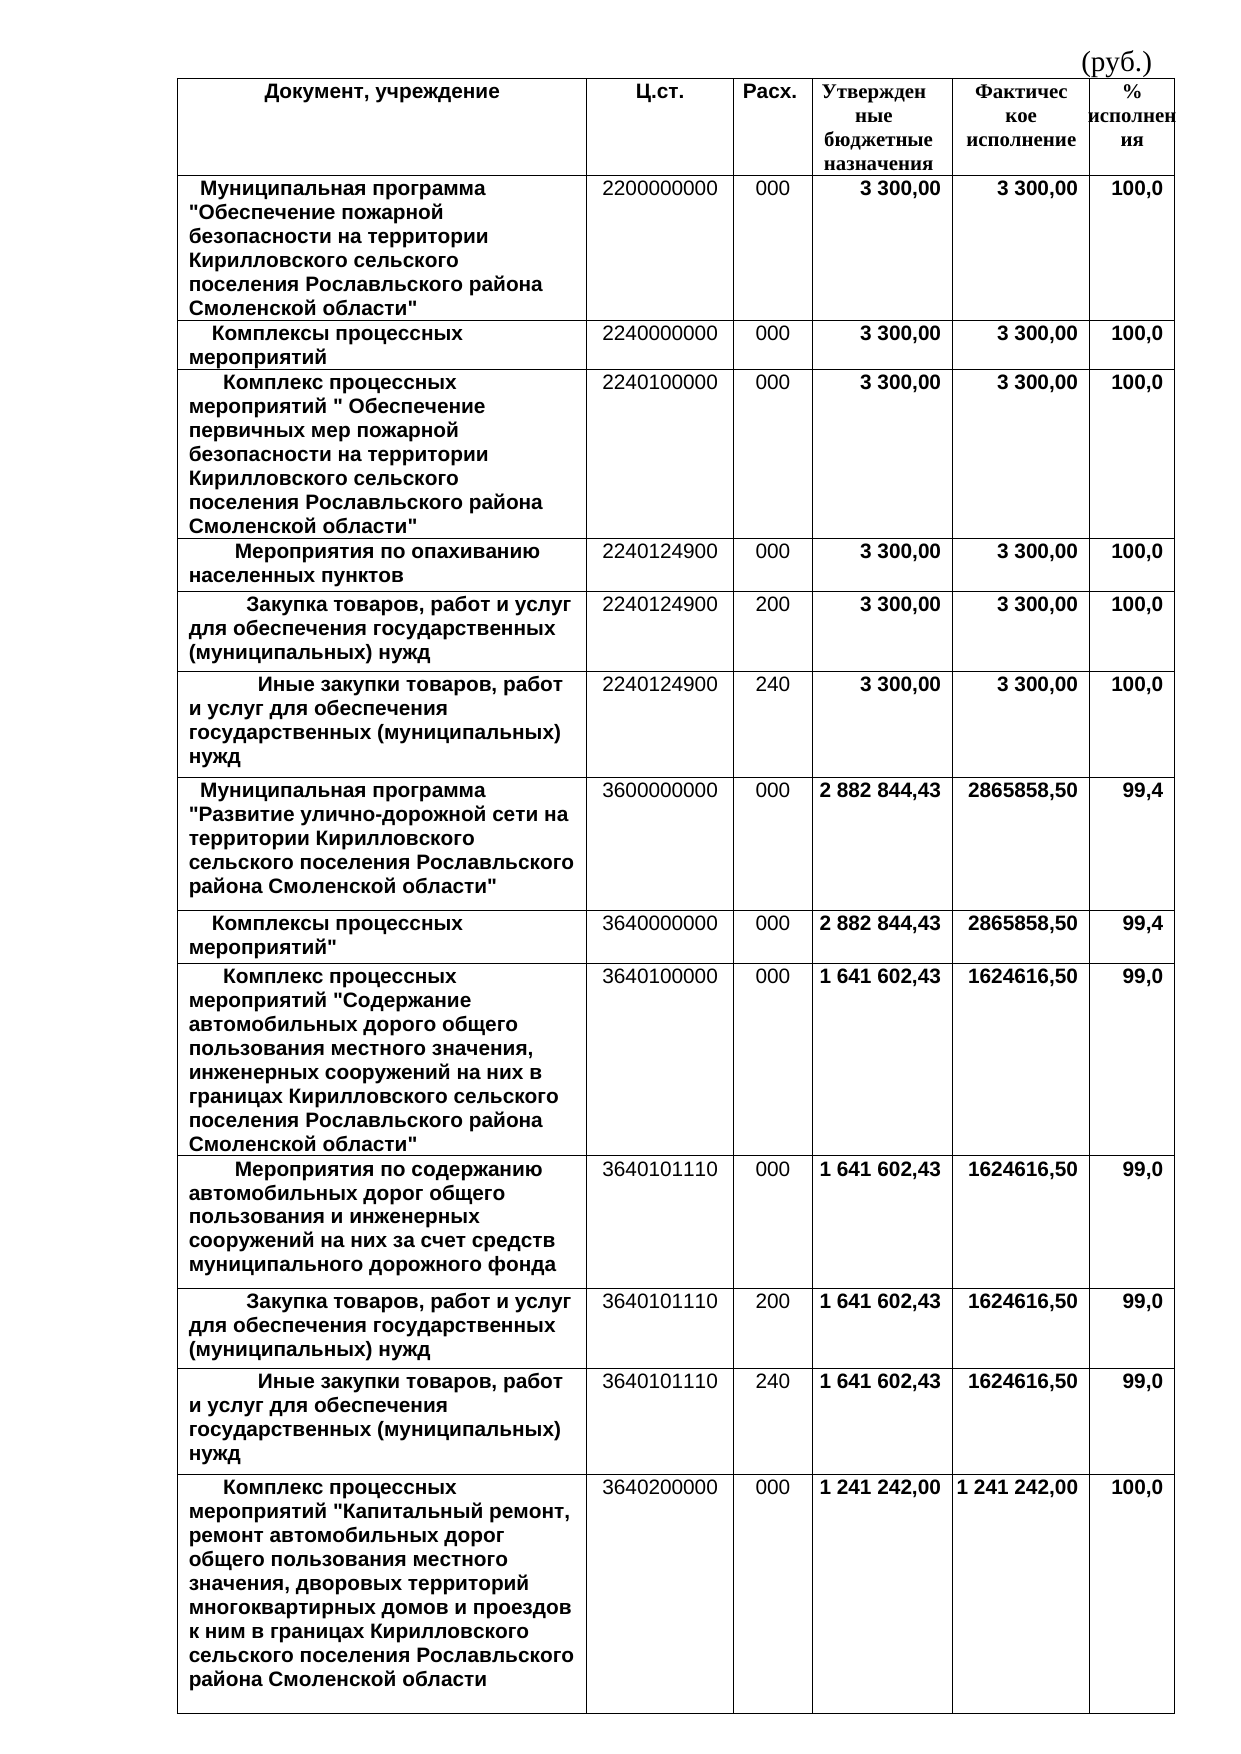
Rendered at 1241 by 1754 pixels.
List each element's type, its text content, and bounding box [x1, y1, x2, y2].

table_cell 3 300,00 [813, 370, 952, 538]
table_cell Комплексы процессных мероприятий [178, 321, 586, 369]
table_cell 1 241 242,00 [813, 1475, 952, 1713]
table_cell 99,0 [1090, 1289, 1174, 1368]
table_cell 1624616,50 [953, 1289, 1089, 1368]
table_cell 240 [734, 1369, 812, 1474]
table_cell Муниципальная программа "Обеспечение пожарной безопасности на территории Кирилловского сельского поселения Рославльского района Смоленской области" [178, 176, 586, 320]
table_cell 2240124900 [587, 539, 733, 591]
table_cell 3 300,00 [813, 672, 952, 777]
table_cell 000 [734, 778, 812, 909]
table_header Ц.ст. [587, 79, 733, 175]
table_cell 000 [734, 1156, 812, 1288]
table_cell Закупка товаров, работ и услуг для обеспечения государственных (муниципальных) нужд [178, 1289, 586, 1368]
table_cell 200 [734, 1289, 812, 1368]
table_cell 3640101110 [587, 1156, 733, 1288]
table_cell 1624616,50 [953, 964, 1089, 1155]
table_cell 3640000000 [587, 911, 733, 963]
table_cell 3 300,00 [953, 592, 1089, 671]
table_cell Комплексы процессных мероприятий" [178, 911, 586, 963]
table_header Расх. [734, 79, 812, 175]
table_cell 240 [734, 672, 812, 777]
table_cell 000 [734, 911, 812, 963]
table_cell Муниципальная программа "Развитие улично-дорожной сети на территории Кирилловского сельского поселения Рославльского района Смоленской области" [178, 778, 586, 909]
table_cell 3640101110 [587, 1289, 733, 1368]
table_cell 000 [734, 321, 812, 369]
table_cell 3600000000 [587, 778, 733, 909]
table_cell 2865858,50 [953, 911, 1089, 963]
table_cell 2240000000 [587, 321, 733, 369]
table_cell 1624616,50 [953, 1156, 1089, 1288]
table_cell 1 241 242,00 [953, 1475, 1089, 1713]
table_cell 000 [734, 539, 812, 591]
table_cell 2 882 844,43 [813, 778, 952, 909]
table_cell 000 [734, 370, 812, 538]
table_cell 1 641 602,43 [813, 1289, 952, 1368]
table_cell 1 641 602,43 [813, 1369, 952, 1474]
table_cell 100,0 [1090, 321, 1174, 369]
table_cell 1 641 602,43 [813, 1156, 952, 1288]
table_cell Закупка товаров, работ и услуг для обеспечения государственных (муниципальных) нужд [178, 592, 586, 671]
table_cell 2240100000 [587, 370, 733, 538]
table_cell Мероприятия по содержанию автомобильных дорог общего пользования и инженерных сооружений на них за счет средств муниципального дорожного фонда [178, 1156, 586, 1288]
table_cell 2865858,50 [953, 778, 1089, 909]
table_cell 3640100000 [587, 964, 733, 1155]
table_cell Комплекс процессных мероприятий "Капитальный ремонт, ремонт автомобильных дорог общего пользования местного значения, дворовых территорий многоквартирных домов и проездов к ним в границах Кирилловского сельского поселения Рославльского района Смоленской области [178, 1475, 586, 1713]
table_cell 3640101110 [587, 1369, 733, 1474]
table_cell 1 641 602,43 [813, 964, 952, 1155]
table_cell Мероприятия по опахиванию населенных пунктов [178, 539, 586, 591]
table_cell 3 300,00 [813, 539, 952, 591]
table_cell Комплекс процессных мероприятий " Обеспечение первичных мер пожарной безопасности на территории Кирилловского сельского поселения Рославльского района Смоленской области" [178, 370, 586, 538]
table_cell Комплекс процессных мероприятий "Содержание автомобильных дорого общего пользования местного значения, инженерных сооружений на них в границах Кирилловского сельского поселения Рославльского района Смоленской области" [178, 964, 586, 1155]
table_cell 2200000000 [587, 176, 733, 320]
table_cell 3 300,00 [813, 176, 952, 320]
table_cell 3 300,00 [953, 321, 1089, 369]
table_cell 100,0 [1090, 672, 1174, 777]
table_cell Иные закупки товаров, работ и услуг для обеспечения государственных (муниципальных) нужд [178, 1369, 586, 1474]
table_header Документ, учреждение [178, 79, 586, 175]
table_header Утвержден ные бюджетные назначения [813, 79, 952, 175]
table_cell 99,0 [1090, 1156, 1174, 1288]
table_cell 3 300,00 [953, 370, 1089, 538]
table_cell 000 [734, 1475, 812, 1713]
table_header % исполнения [1090, 79, 1174, 175]
table_cell 200 [734, 592, 812, 671]
table_cell 100,0 [1090, 370, 1174, 538]
table_cell 3640200000 [587, 1475, 733, 1713]
table_cell 2240124900 [587, 672, 733, 777]
table_cell 99,0 [1090, 1369, 1174, 1474]
table_cell 3 300,00 [953, 672, 1089, 777]
table_cell 3 300,00 [953, 176, 1089, 320]
table_cell 100,0 [1090, 176, 1174, 320]
table_cell 3 300,00 [813, 321, 952, 369]
table_cell 100,0 [1090, 592, 1174, 671]
table_cell 000 [734, 964, 812, 1155]
table_cell Иные закупки товаров, работ и услуг для обеспечения государственных (муниципальных) нужд [178, 672, 586, 777]
table_cell 1624616,50 [953, 1369, 1089, 1474]
text (руб.) [177, 44, 1152, 78]
table_cell 100,0 [1090, 539, 1174, 591]
table_cell 2 882 844,43 [813, 911, 952, 963]
table_cell 99,4 [1090, 778, 1174, 909]
table_cell 3 300,00 [813, 592, 952, 671]
table_cell 000 [734, 176, 812, 320]
table_cell 100,0 [1090, 1475, 1174, 1713]
table_header Фактичес кое исполнение [953, 79, 1089, 175]
table_cell 99,0 [1090, 964, 1174, 1155]
table_cell 3 300,00 [953, 539, 1089, 591]
table_cell 2240124900 [587, 592, 733, 671]
table_cell 99,4 [1090, 911, 1174, 963]
